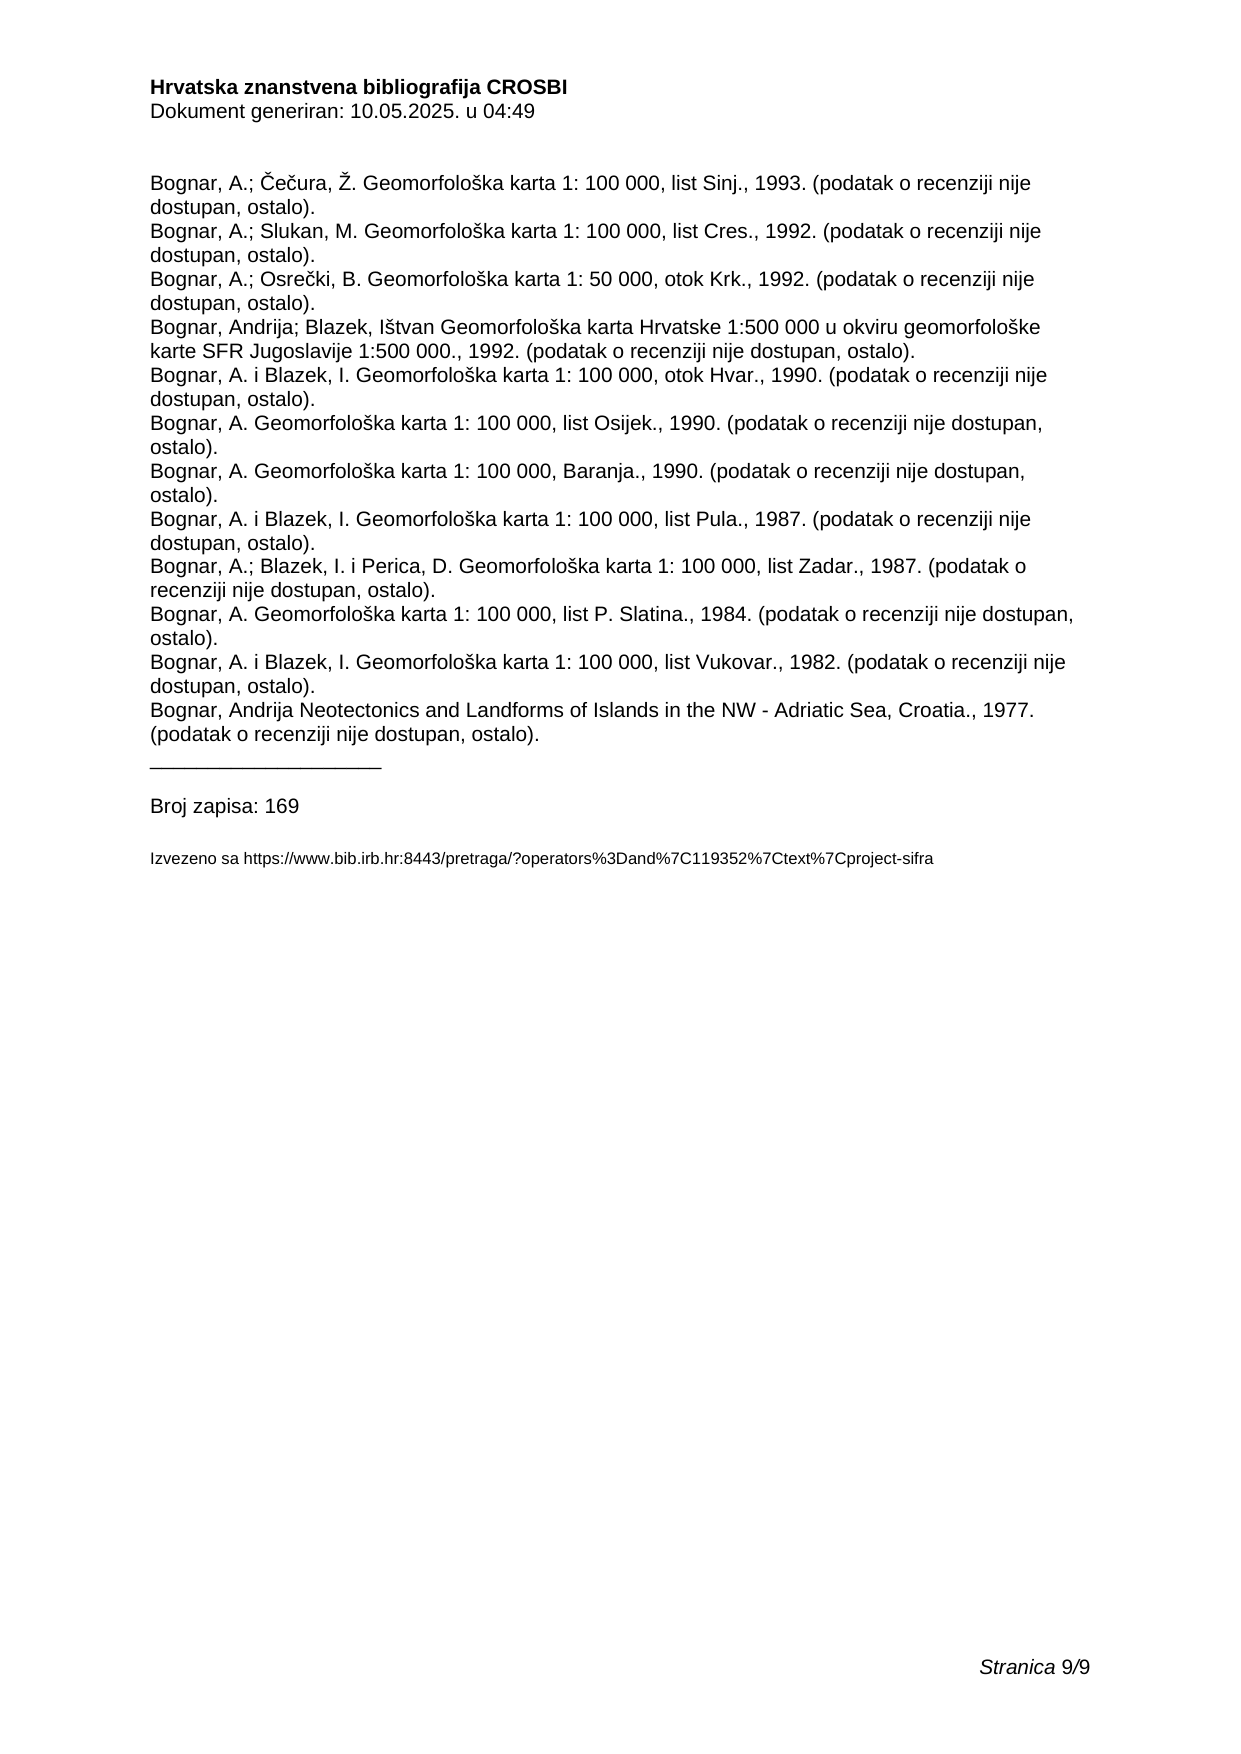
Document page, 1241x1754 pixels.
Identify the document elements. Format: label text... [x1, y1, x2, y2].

text Izvezeno sa https://www.bib.irb.hr:8443/pretraga/?operators%3Dand%7C119352%7Ctext%7Cproject-sifra [150, 849, 1090, 868]
text ____________________ [150, 746, 1090, 770]
text Bognar, A. i Blazek, I. [150, 650, 1090, 698]
text Bognar, A. [150, 458, 1090, 506]
text Bognar, A. [150, 411, 1090, 458]
text Broj zapisa: 169 [150, 794, 1090, 818]
text Bognar, A.; Blazek, I. i Perica, D. [150, 554, 1090, 602]
text Bognar, A.; Slukan, M. [150, 219, 1090, 267]
text Bognar, Andrija; Blazek, Ištvan [150, 315, 1090, 363]
text Bognar, Andrija [150, 698, 1090, 746]
text Bognar, A. i Blazek, I. [150, 506, 1090, 554]
text Bognar, A. [150, 602, 1090, 650]
text Bognar, A. i Blazek, I. [150, 363, 1090, 411]
text Bognar, A.; Čečura, Ž. [150, 171, 1090, 219]
text Bognar, A.; Osrečki, B. [150, 267, 1090, 315]
